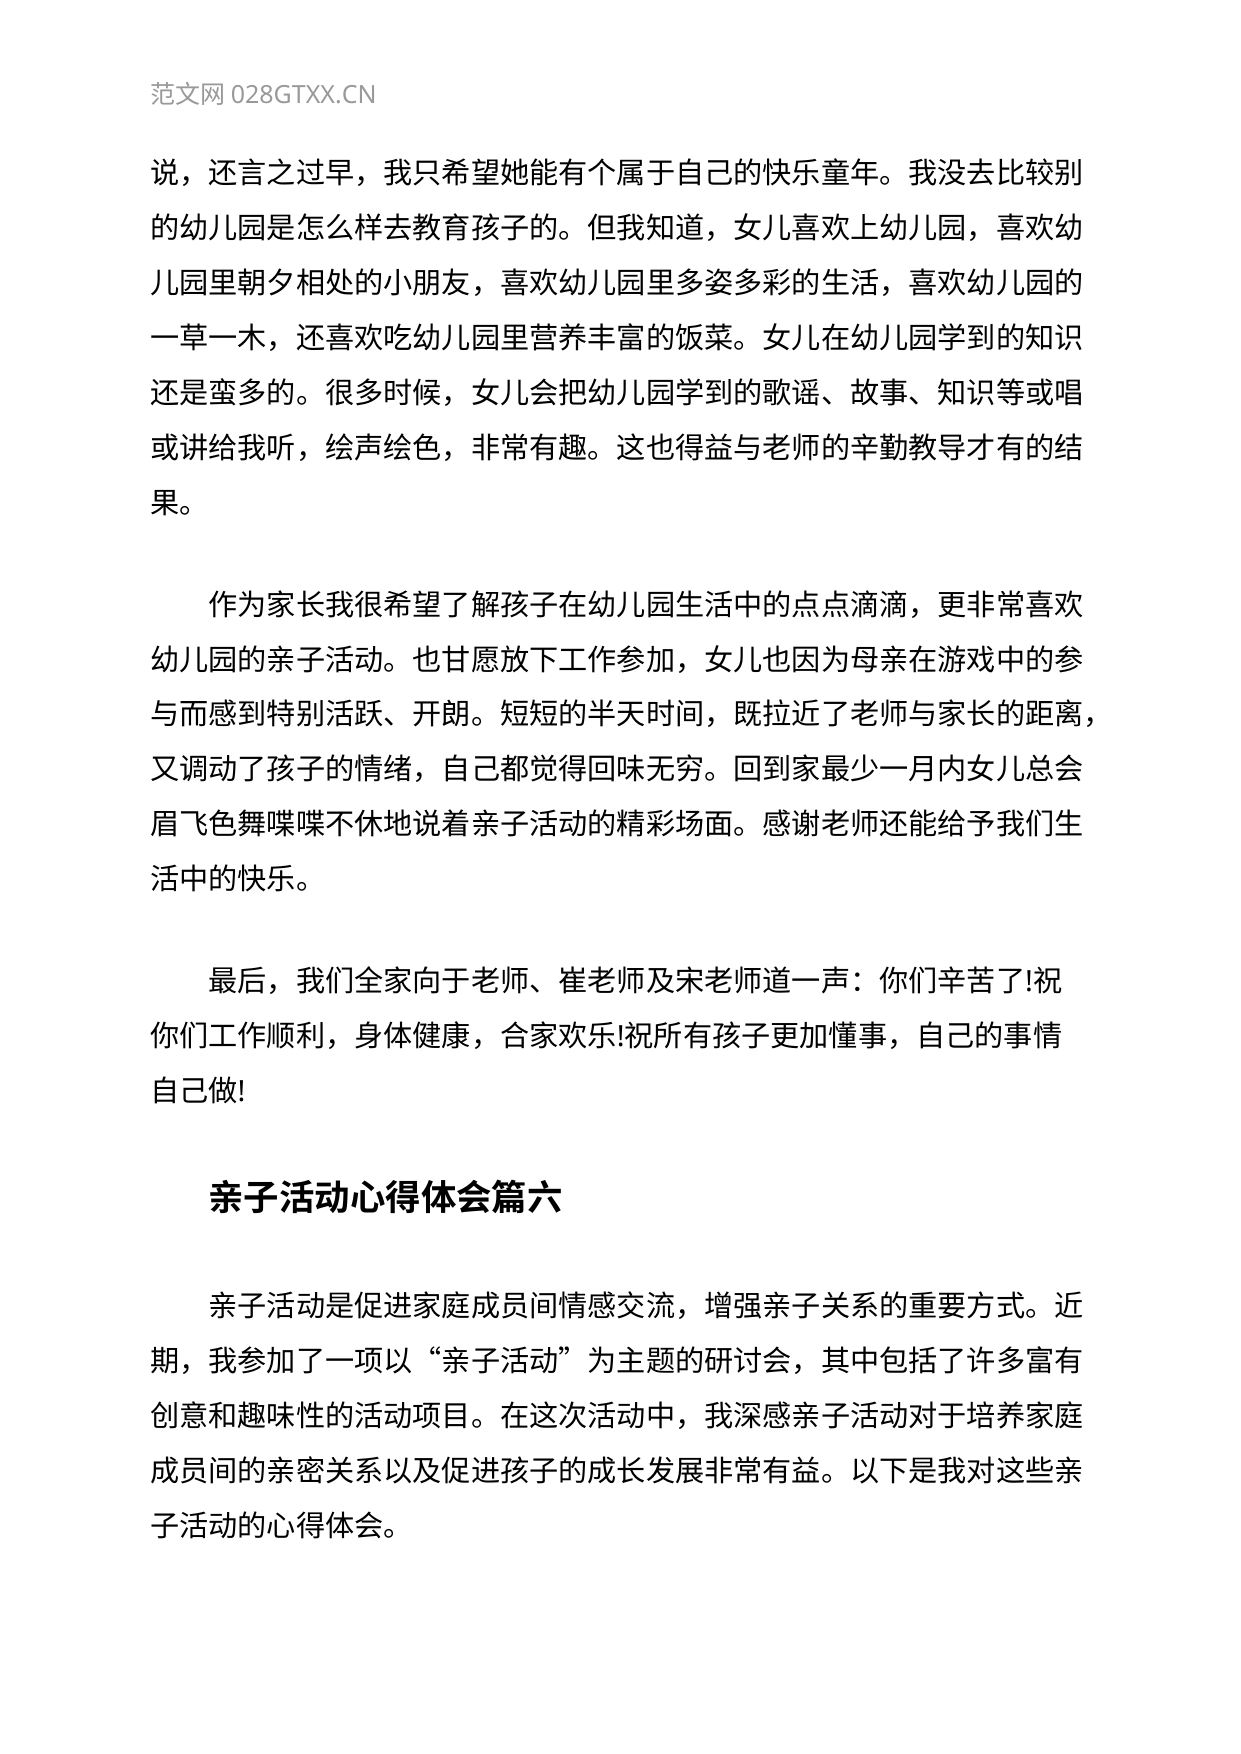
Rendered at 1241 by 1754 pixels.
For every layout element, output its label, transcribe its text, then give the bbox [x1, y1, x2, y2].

text 最后，我们全家向于老师、崔老师及宋老师道一声：你们辛苦了!祝你们工作顺利，身体健康，合家欢乐!祝所有孩子更加懂事，自己的事情自己做! [150, 957, 1090, 1110]
text 作为家长我很希望了解孩子在幼儿园生活中的点点滴滴，更非常喜欢幼儿园的亲子活动。也甘愿放下工作参加，女儿也因为母亲在游戏中的参与而感到特别活跃、开朗。短短的半天时间，既拉近了老师与家长的距离，又调动了孩子的情绪，自己都觉得回味无穷。回到家最少一月内女儿总会眉飞色舞喋喋不休地说着亲子活动的精彩场面。感谢老师还能给予我们生活中的快乐。 [150, 581, 1090, 898]
text 亲子活动心得体会篇六 [150, 1169, 1090, 1221]
text 亲子活动是促进家庭成员间情感交流，增强亲子关系的重要方式。近期，我参加了一项以“亲子活动”为主题的研讨会，其中包括了许多富有创意和趣味性的活动项目。在这次活动中，我深感亲子活动对于培养家庭成员间的亲密关系以及促进孩子的成长发展非常有益。以下是我对这些亲子活动的心得体会。 [150, 1283, 1090, 1545]
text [150, 150, 1090, 522]
